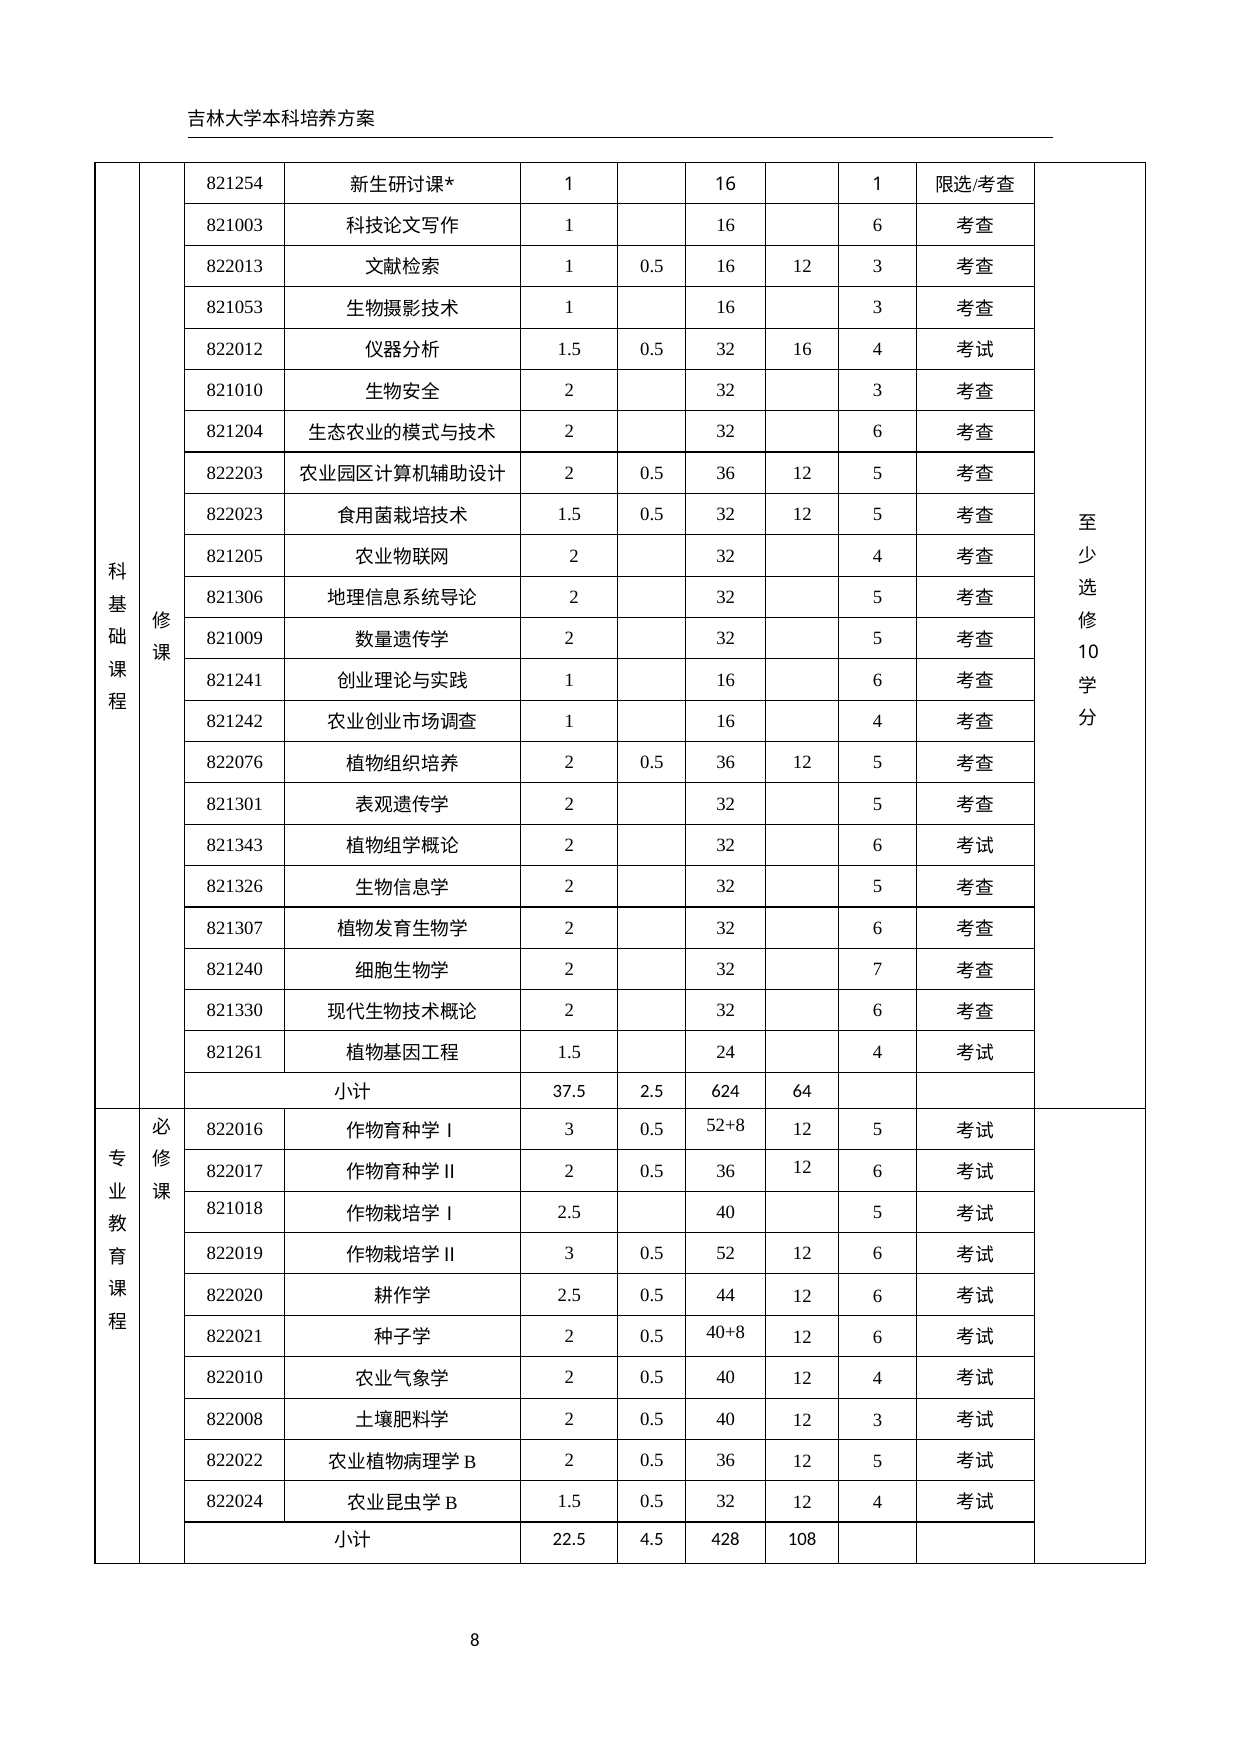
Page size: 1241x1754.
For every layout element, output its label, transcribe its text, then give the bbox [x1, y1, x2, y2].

table_cell 0.5 [618, 246, 685, 286]
table_cell 植物基因工程 [285, 1031, 520, 1072]
table_cell 32 [686, 990, 765, 1030]
table_cell [766, 163, 838, 203]
table_cell 考试 [917, 1399, 1034, 1439]
table_cell 小计 [185, 1073, 520, 1108]
table_cell 821053 [185, 287, 284, 327]
table_cell 12 [766, 246, 838, 286]
table_cell [618, 370, 685, 410]
table_cell 6 [839, 1150, 916, 1191]
table_cell 16 [686, 246, 765, 286]
table_cell 822016 [185, 1109, 284, 1149]
table_cell 12 [766, 1481, 838, 1521]
table_cell 考查 [917, 494, 1034, 534]
table_cell 624 [686, 1073, 765, 1108]
table_cell 52 [686, 1233, 765, 1273]
table_cell [766, 1192, 838, 1232]
table_cell 6 [839, 1233, 916, 1273]
table_cell 2 [521, 1399, 617, 1439]
table_cell 2 [521, 866, 617, 906]
table_cell 822023 [185, 494, 284, 534]
table_cell [766, 1031, 838, 1072]
table_cell 数量遗传学 [285, 618, 520, 658]
table_cell 至 少 选 修 10 学 分 [1035, 163, 1145, 1108]
table_cell 1 [839, 163, 916, 203]
table_cell 1.5 [521, 494, 617, 534]
table_cell 822008 [185, 1399, 284, 1439]
table_cell 32 [686, 577, 765, 617]
table_cell 32 [686, 825, 765, 865]
table_cell 专业教育课程 专业教育课程 [96, 1109, 139, 1563]
table_cell 2 [521, 949, 617, 989]
table_cell 32 [686, 949, 765, 989]
table_cell 821306 [185, 577, 284, 617]
table_cell 821307 [185, 908, 284, 948]
table_cell 12 [766, 453, 838, 493]
table_cell 0.5 [618, 1316, 685, 1356]
table_cell 种子学 [285, 1316, 520, 1356]
table_cell [766, 949, 838, 989]
table_cell 16 [686, 701, 765, 741]
table_cell 0.5 [618, 1109, 685, 1149]
table_cell 822012 [185, 329, 284, 369]
table_cell 3 [521, 1233, 617, 1273]
table_cell 5 [839, 783, 916, 824]
table_cell 821003 [185, 204, 284, 245]
table_cell 0.5 [618, 1357, 685, 1397]
table_cell 822019 [185, 1233, 284, 1273]
table_cell 822076 [185, 742, 284, 782]
table_cell 农业昆虫学B [285, 1481, 520, 1521]
table_cell 农业植物病理学B [285, 1440, 520, 1480]
table_cell 6 [839, 659, 916, 699]
table_cell 822017 [185, 1150, 284, 1191]
table_cell 36 [686, 1150, 765, 1191]
table_cell 822010 [185, 1357, 284, 1397]
table_cell 新生研讨课* [285, 163, 520, 203]
table_cell [618, 701, 685, 741]
table_cell 1 [521, 246, 617, 286]
table_cell [766, 204, 838, 245]
table_cell 4.5 [618, 1523, 685, 1563]
table_cell 考查 [917, 618, 1034, 658]
table_cell 作物育种学Ⅰ [285, 1109, 520, 1149]
table_cell 32 [686, 494, 765, 534]
table_cell 考试 [917, 825, 1034, 865]
table_cell 考查 [917, 370, 1034, 410]
table_cell [618, 411, 685, 451]
table_cell [766, 659, 838, 699]
table_cell 2 [521, 990, 617, 1030]
table_cell 农业创业市场调查 [285, 701, 520, 741]
table_cell 821301 [185, 783, 284, 824]
table_cell 821018 [185, 1192, 284, 1232]
table_cell 耕作学 [285, 1274, 520, 1315]
table_cell 6 [839, 990, 916, 1030]
table_cell 821330 [185, 990, 284, 1030]
table_cell 1 [521, 701, 617, 741]
table_cell 学科基础课程 [96, 163, 139, 1108]
table_cell 108 [766, 1523, 838, 1563]
table_cell 考查 [917, 287, 1034, 327]
table_cell 36 [686, 1440, 765, 1480]
table_cell 1 [521, 287, 617, 327]
table_cell 考试 [917, 1481, 1034, 1521]
table_cell [766, 866, 838, 906]
table_cell 16 [686, 287, 765, 327]
table_cell 0.5 [618, 1274, 685, 1315]
table_cell 考查 [917, 577, 1034, 617]
table_cell 821254 [185, 163, 284, 203]
table_cell 12 [766, 494, 838, 534]
table_cell 限选/考查 [917, 163, 1034, 203]
table_cell 作物栽培学Ⅰ [285, 1192, 520, 1232]
table_cell [618, 825, 685, 865]
table_cell 52+8线上 [686, 1109, 765, 1149]
table_cell 821261 [185, 1031, 284, 1072]
table_cell 12 [766, 1399, 838, 1439]
table_cell [618, 1031, 685, 1072]
table_cell [766, 535, 838, 576]
table_cell 12 [766, 742, 838, 782]
table_cell 2 [521, 577, 617, 617]
table_cell 0.5 [618, 1399, 685, 1439]
table_cell 32 [686, 618, 765, 658]
table_cell 0.5 [618, 1233, 685, 1273]
table_cell [766, 783, 838, 824]
table_cell 地理信息系统导论 [285, 577, 520, 617]
table_cell 6 [839, 411, 916, 451]
table_cell 作物育种学Ⅱ [285, 1150, 520, 1191]
table_cell 16 [766, 329, 838, 369]
table_cell 2 [521, 1316, 617, 1356]
table_cell 12 [766, 1316, 838, 1356]
table_cell [766, 825, 838, 865]
table_cell 40 [686, 1357, 765, 1397]
table_cell 821326 [185, 866, 284, 906]
table_cell 0.5 [618, 1440, 685, 1480]
table_cell 2.5 [521, 1192, 617, 1232]
table_cell [618, 163, 685, 203]
table_cell 6 [839, 1316, 916, 1356]
table_cell 4 [839, 1031, 916, 1072]
table_cell [618, 949, 685, 989]
table_cell 428 [686, 1523, 765, 1563]
table_cell 40 [686, 1399, 765, 1439]
table_cell 生物安全 [285, 370, 520, 410]
table_cell [618, 535, 685, 576]
table_cell 0.5 [618, 742, 685, 782]
table_cell 821241 [185, 659, 284, 699]
table_cell 2 [521, 370, 617, 410]
table_cell 2 [521, 1440, 617, 1480]
table_cell 3 [839, 246, 916, 286]
table_cell [618, 1192, 685, 1232]
table_cell 4 [839, 1357, 916, 1397]
table_cell 5 [839, 1109, 916, 1149]
table_cell 1.5 [521, 1481, 617, 1521]
table_cell 考试 [917, 1316, 1034, 1356]
table_cell 考查 [917, 246, 1034, 286]
table_cell [766, 370, 838, 410]
table_cell 1 [521, 659, 617, 699]
table_cell 2 [521, 453, 617, 493]
table_cell 5 [839, 494, 916, 534]
table_cell 考查 [917, 949, 1034, 989]
table_cell 2 [521, 783, 617, 824]
table_cell 1.5 [521, 1031, 617, 1072]
table_cell 文献检索 [285, 246, 520, 286]
table_cell [766, 618, 838, 658]
table_cell 土壤肥料学 [285, 1399, 520, 1439]
table_cell 考试 [917, 1440, 1034, 1480]
table_cell 0.5 [618, 1481, 685, 1521]
table_cell 6 [839, 908, 916, 948]
table_cell 32 [686, 535, 765, 576]
table_cell 考查 [917, 411, 1034, 451]
table_cell 44 [686, 1274, 765, 1315]
table_cell 农业物联网 [285, 535, 520, 576]
table_cell 小计 [185, 1523, 520, 1563]
table_cell 2.5 [521, 1274, 617, 1315]
table_cell 考查 [917, 701, 1034, 741]
table_cell 作物栽培学Ⅱ [285, 1233, 520, 1273]
table_cell 食用菌栽培技术 [285, 494, 520, 534]
table_cell 植物组织培养 [285, 742, 520, 782]
table_cell [839, 1523, 916, 1563]
table_cell [917, 1523, 1034, 1563]
table_cell 822024 [185, 1481, 284, 1521]
table_cell [766, 908, 838, 948]
table_cell 822013 [185, 246, 284, 286]
table_cell [1035, 1109, 1145, 1563]
table_cell 4 [839, 1481, 916, 1521]
table_cell 考查 [917, 990, 1034, 1030]
table_cell 2 [521, 1357, 617, 1397]
table_cell [618, 204, 685, 245]
table_cell 32 [686, 329, 765, 369]
table_cell 1 [521, 163, 617, 203]
table_cell 36 [686, 742, 765, 782]
table_cell 农业气象学 [285, 1357, 520, 1397]
table_cell 32 [686, 783, 765, 824]
table_cell 12 [766, 1109, 838, 1149]
table_cell [618, 577, 685, 617]
table_cell 12 [766, 1440, 838, 1480]
table_cell 5 [839, 866, 916, 906]
table_cell 考试 [917, 1192, 1034, 1232]
table_cell 16 [686, 659, 765, 699]
table_cell 4 [839, 329, 916, 369]
table_cell 37.5 [521, 1073, 617, 1108]
table_cell 5 [839, 453, 916, 493]
table_cell 考查 [917, 908, 1034, 948]
table_cell 考试 [917, 1233, 1034, 1273]
table_cell 40 [686, 1192, 765, 1232]
table_cell 考查 [917, 742, 1034, 782]
table_cell 生物信息学 [285, 866, 520, 906]
table_cell 1 [521, 204, 617, 245]
table_cell 821204 [185, 411, 284, 451]
table_cell 32 [686, 370, 765, 410]
table_cell [766, 701, 838, 741]
table_cell 6 [839, 825, 916, 865]
table_cell 7 [839, 949, 916, 989]
table_cell 2.5 [618, 1073, 685, 1108]
table_cell 科技论文写作 [285, 204, 520, 245]
table_cell 考查 [917, 783, 1034, 824]
table_cell 仪器分析 [285, 329, 520, 369]
table_cell 16 [686, 163, 765, 203]
table_cell 36 [686, 453, 765, 493]
table_cell 创业理论与实践 [285, 659, 520, 699]
table_cell 1.5 [521, 329, 617, 369]
table_cell 考试 [917, 1357, 1034, 1397]
table_cell 12 [766, 1274, 838, 1315]
table_cell 表观遗传学 [285, 783, 520, 824]
table_cell 考试 [917, 329, 1034, 369]
table_cell 植物发育生物学 [285, 908, 520, 948]
table_cell 821205 [185, 535, 284, 576]
table_cell 821240 [185, 949, 284, 989]
table_cell [618, 287, 685, 327]
table_cell 821009 [185, 618, 284, 658]
table_cell 821343 [185, 825, 284, 865]
table_cell 16 [686, 204, 765, 245]
table_cell 生态农业的模式与技术 [285, 411, 520, 451]
table_cell [766, 990, 838, 1030]
table_cell 0.5 [618, 329, 685, 369]
table_cell 821010 [185, 370, 284, 410]
table_cell 6 [839, 1274, 916, 1315]
table_cell [839, 1073, 916, 1108]
table_cell 32 [686, 1481, 765, 1521]
table_cell 考试 [917, 1274, 1034, 1315]
table_cell 0.5 [618, 1150, 685, 1191]
table_cell [766, 577, 838, 617]
table_cell 822021 [185, 1316, 284, 1356]
table_cell 考查 [917, 659, 1034, 699]
table_cell 考试 [917, 1150, 1034, 1191]
table_cell 22.5 [521, 1523, 617, 1563]
table_cell 5 [839, 742, 916, 782]
table_cell 2 [521, 618, 617, 658]
table_cell 822022 [185, 1440, 284, 1480]
table_cell 5 [839, 577, 916, 617]
table_cell 12 [766, 1357, 838, 1397]
table_cell 考试 [917, 1031, 1034, 1072]
table_cell 选修课 [140, 163, 184, 1108]
table_cell 2 [521, 825, 617, 865]
table_cell [618, 659, 685, 699]
table_cell 5 [839, 1192, 916, 1232]
table_cell 考查 [917, 204, 1034, 245]
table_cell 32 [686, 866, 765, 906]
table_cell 32 [686, 411, 765, 451]
table_cell 64 [766, 1073, 838, 1108]
table_cell 3 [839, 370, 916, 410]
table_cell [618, 866, 685, 906]
table_cell 考查 [917, 535, 1034, 576]
table_cell 3 [839, 287, 916, 327]
table_cell 细胞生物学 [285, 949, 520, 989]
table_cell 3 [839, 1399, 916, 1439]
table_cell 2 [521, 1150, 617, 1191]
table_cell 2 [521, 908, 617, 948]
table_cell 822020 [185, 1274, 284, 1315]
table_cell 现代生物技术概论 [285, 990, 520, 1030]
table_cell 0.5 [618, 494, 685, 534]
table_cell 2 [521, 411, 617, 451]
table_cell 农业园区计算机辅助设计 [285, 453, 520, 493]
table_cell 5 [839, 618, 916, 658]
table_cell 2 [521, 742, 617, 782]
table_cell 考试 [917, 1109, 1034, 1149]
table_cell 24 [686, 1031, 765, 1072]
table_cell [766, 287, 838, 327]
table_cell 32 [686, 908, 765, 948]
table_cell [917, 1073, 1034, 1108]
table_cell 考查 [917, 453, 1034, 493]
table_cell 必修课 [140, 1109, 184, 1563]
table_cell 生物摄影技术 [285, 287, 520, 327]
table_cell 5 [839, 1440, 916, 1480]
table_cell [618, 618, 685, 658]
table_cell 植物组学概论 [285, 825, 520, 865]
table_cell 3 [521, 1109, 617, 1149]
table_cell 2 [521, 535, 617, 576]
table_cell [766, 411, 838, 451]
table_cell 40+8线上 [686, 1316, 765, 1356]
table_cell 考查 [917, 866, 1034, 906]
table_cell 4 [839, 701, 916, 741]
table_cell [618, 908, 685, 948]
table_cell 0.5 [618, 453, 685, 493]
table_cell [618, 783, 685, 824]
table_cell 4 [839, 535, 916, 576]
table_cell 821242 [185, 701, 284, 741]
table_cell 6 [839, 204, 916, 245]
table_cell 822203 [185, 453, 284, 493]
table_cell 12 [766, 1233, 838, 1273]
table_cell 12 [766, 1150, 838, 1191]
table_cell [618, 990, 685, 1030]
